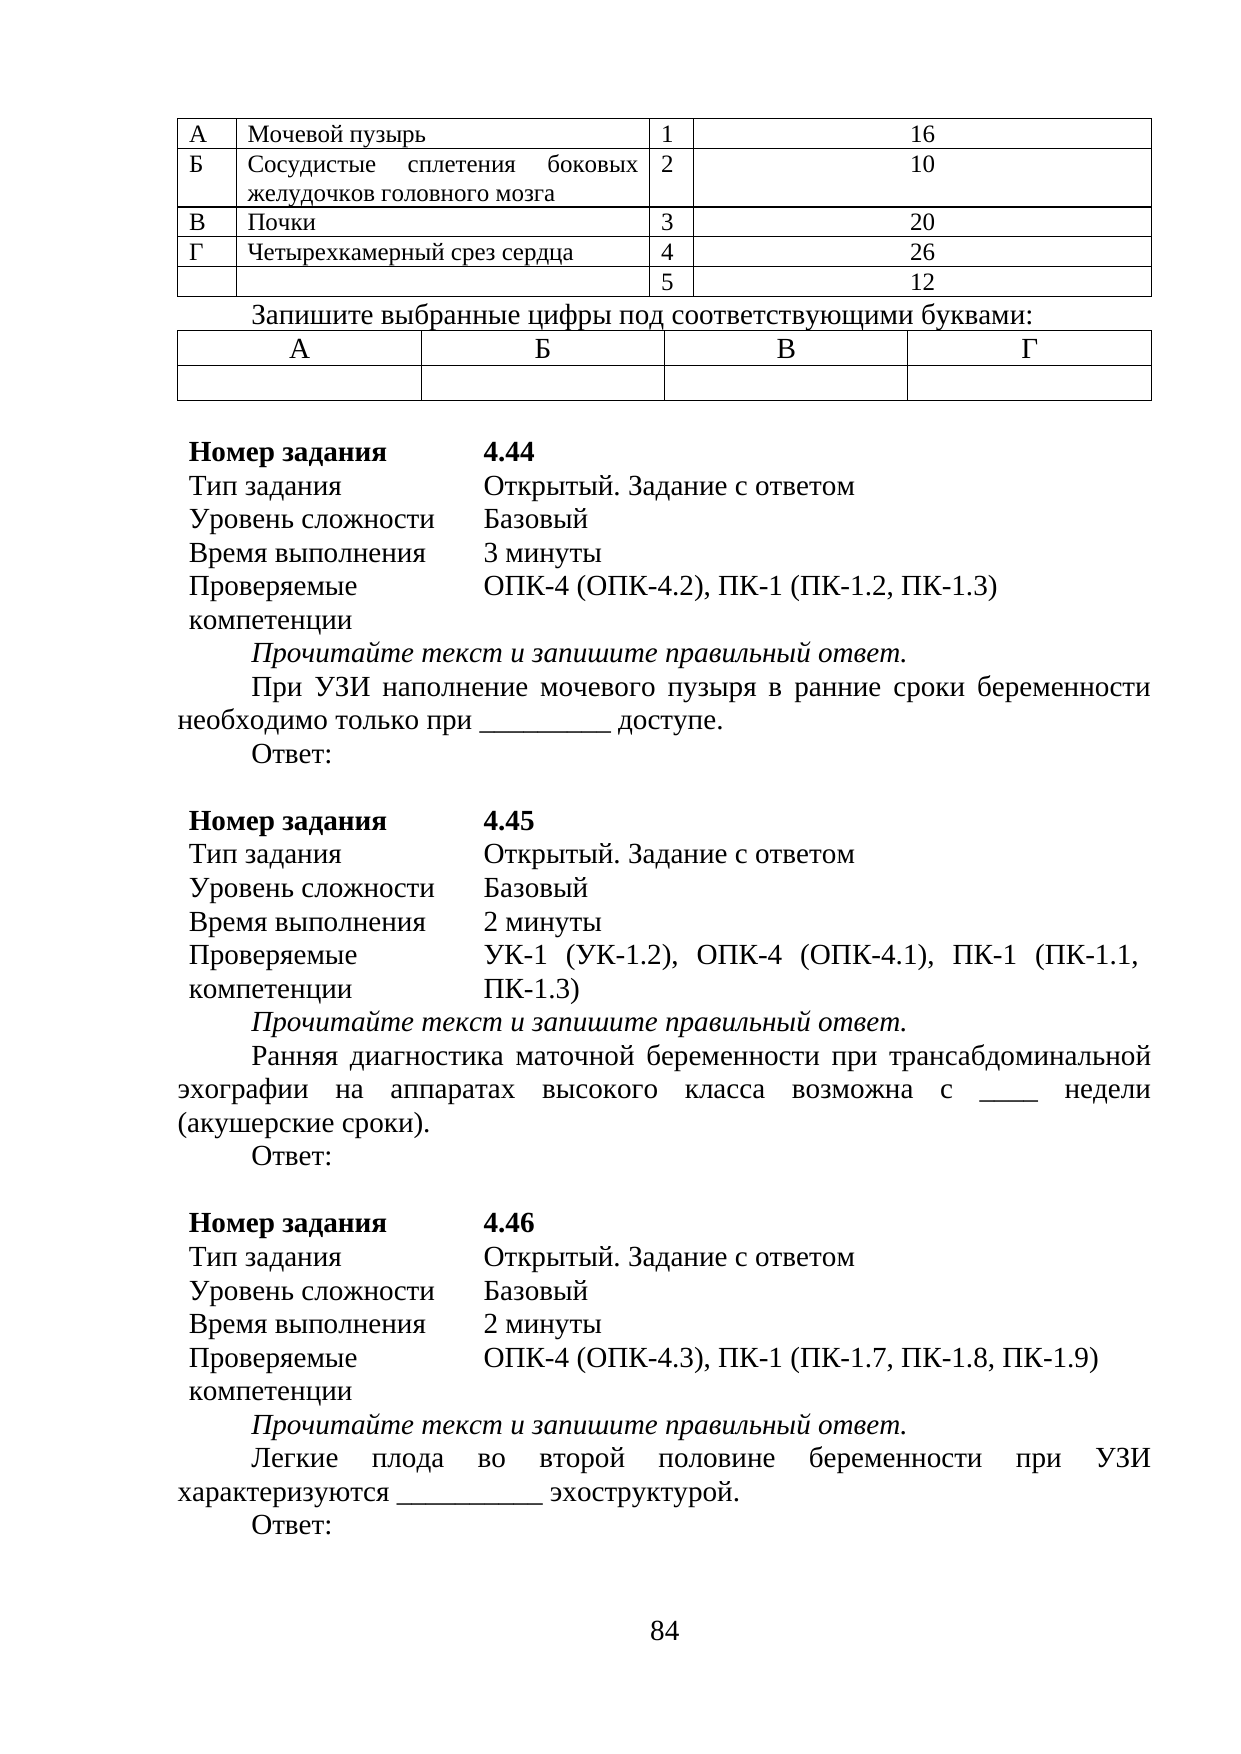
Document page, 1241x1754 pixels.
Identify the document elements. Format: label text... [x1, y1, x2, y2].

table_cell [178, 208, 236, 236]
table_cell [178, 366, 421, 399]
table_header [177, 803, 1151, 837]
text При УЗИ наполнение мочевого пузыря в ранние сроки беременности необходимо только при _________ доступе. [177, 669, 1152, 736]
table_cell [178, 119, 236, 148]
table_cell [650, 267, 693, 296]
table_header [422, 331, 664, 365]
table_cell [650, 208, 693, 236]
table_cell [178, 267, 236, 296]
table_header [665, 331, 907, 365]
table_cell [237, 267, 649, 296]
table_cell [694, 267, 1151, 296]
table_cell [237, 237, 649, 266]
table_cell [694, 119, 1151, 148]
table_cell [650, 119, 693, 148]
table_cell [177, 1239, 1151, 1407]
text Прочитайте текст и запишите правильный ответ. [177, 1407, 1152, 1440]
text Ответ: [177, 1138, 1152, 1172]
text Прочитайте текст и запишите правильный ответ. [177, 635, 1152, 669]
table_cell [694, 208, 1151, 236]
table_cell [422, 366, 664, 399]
text Ответ: [177, 1507, 1152, 1541]
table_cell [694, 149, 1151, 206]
text Прочитайте текст и запишите правильный ответ. [177, 1004, 1152, 1038]
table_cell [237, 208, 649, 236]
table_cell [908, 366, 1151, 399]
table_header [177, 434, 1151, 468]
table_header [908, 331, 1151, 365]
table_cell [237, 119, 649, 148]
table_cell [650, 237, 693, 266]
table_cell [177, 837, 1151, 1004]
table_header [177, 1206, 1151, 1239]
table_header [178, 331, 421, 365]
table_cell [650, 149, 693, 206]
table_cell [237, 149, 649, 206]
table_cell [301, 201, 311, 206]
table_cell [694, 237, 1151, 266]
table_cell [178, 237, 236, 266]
text Ранняя диагностика маточной беременности при трансабдоминальной эхографии на аппаратах высокого класса возможна с ____ недели (акушерские сроки). [177, 1038, 1152, 1138]
text Легкие плода во второй половине беременности при УЗИ характеризуются __________ эхоструктурой. [177, 1440, 1152, 1507]
text Ответ: [177, 736, 1152, 769]
text Запишите выбранные цифры под соответствующими буквами: [177, 297, 1152, 330]
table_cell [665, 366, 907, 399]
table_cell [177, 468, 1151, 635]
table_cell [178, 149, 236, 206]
